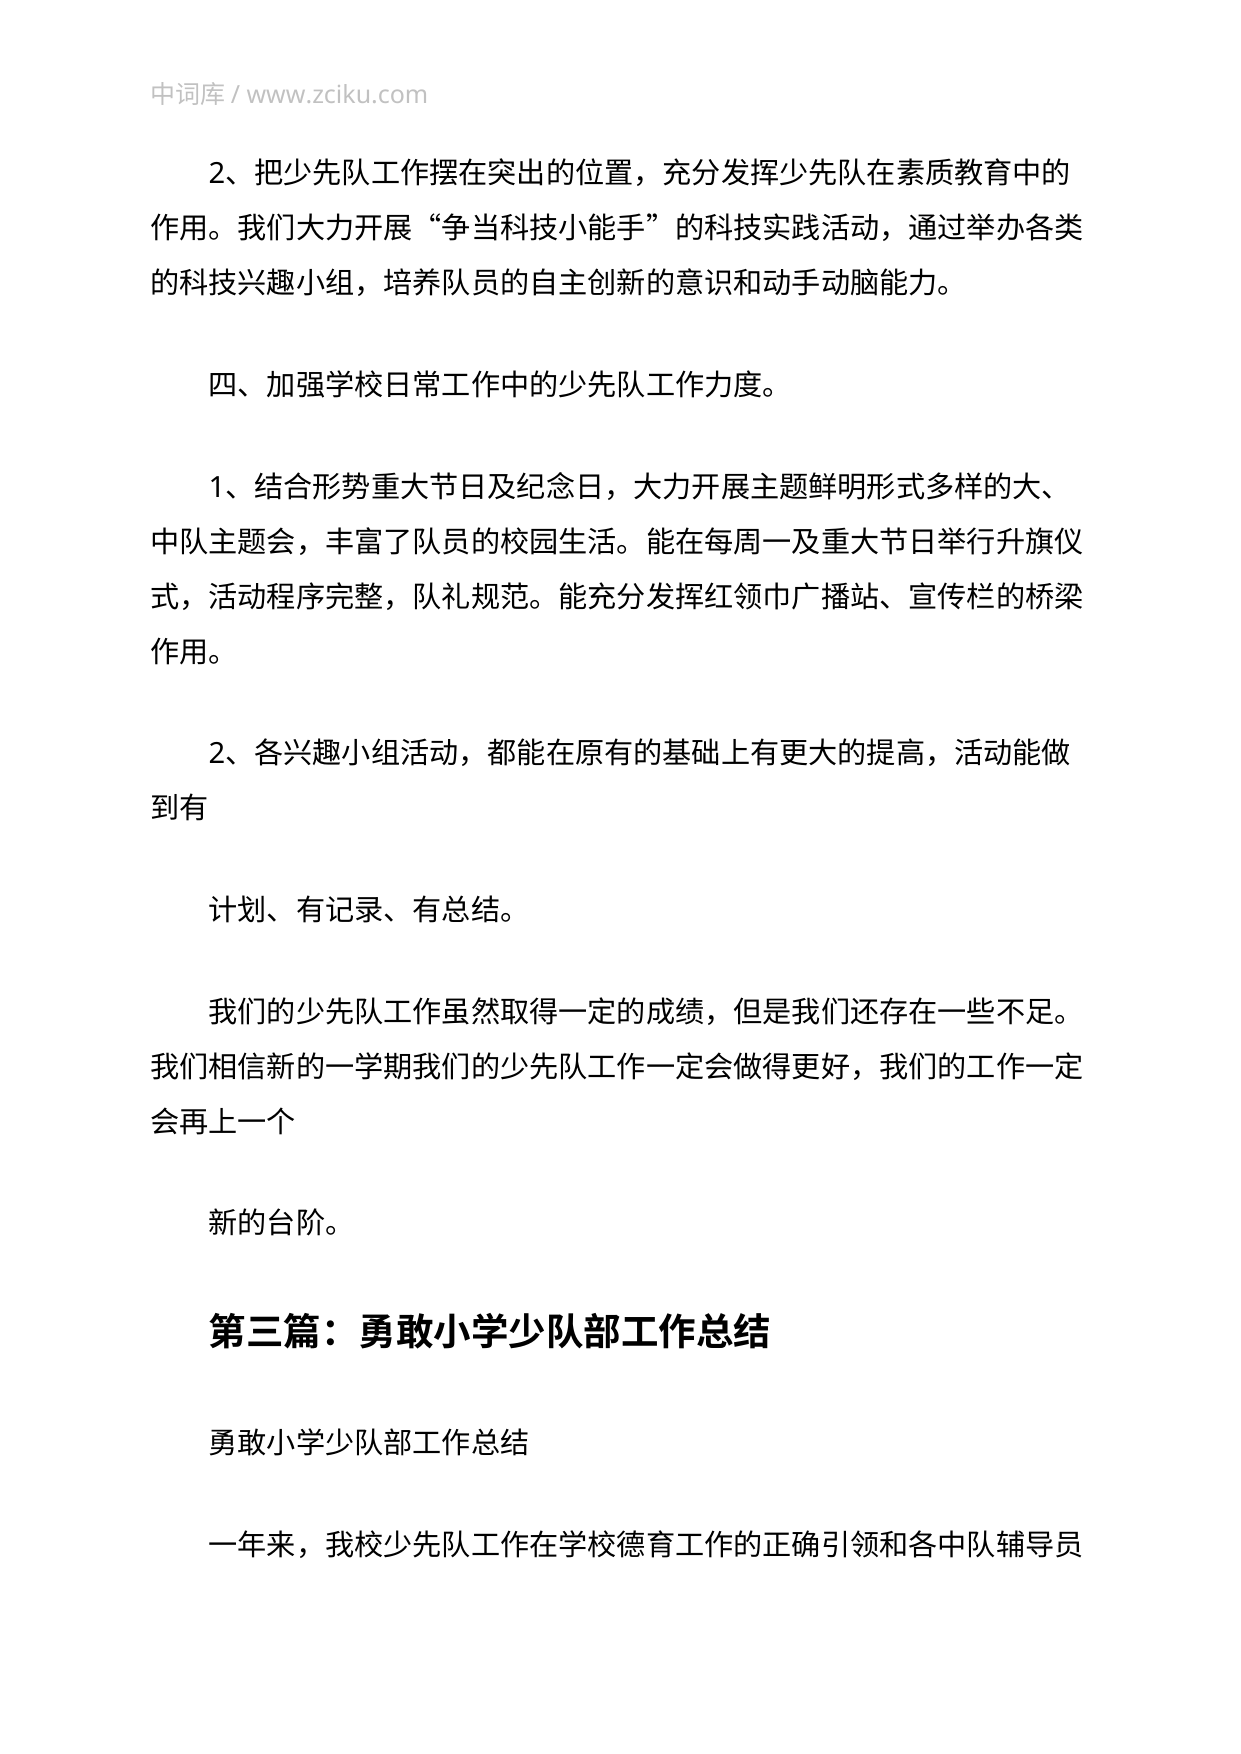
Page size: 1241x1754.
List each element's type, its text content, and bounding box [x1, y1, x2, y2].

text 四、加强学校日常工作中的少先队工作力度。 [150, 362, 1090, 404]
text 计划、有记录、有总结。 [150, 887, 1090, 929]
text 新的台阶。 [150, 1200, 1090, 1242]
text 2、把少先队工作摆在突出的位置，充分发挥少先队在素质教育中的作用。我们大力开展“争当科技小能手”的科技实践活动，通过举办各类的科技兴趣小组，培养队员的自主创新的意识和动手动脑能力。 [150, 150, 1090, 302]
text 勇敢小学少队部工作总结 [150, 1419, 1090, 1462]
text 1、结合形势重大节日及纪念日，大力开展主题鲜明形式多样的大、中队主题会，丰富了队员的校园生活。能在每周一及重大节日举行升旗仪式，活动程序完整，队礼规范。能充分发挥红领巾广播站、宣传栏的桥梁作用。 [150, 463, 1090, 671]
text 我们的少先队工作虽然取得一定的成绩，但是我们还存在一些不足。我们相信新的一学期我们的少先队工作一定会做得更好，我们的工作一定会再上一个 [150, 988, 1090, 1141]
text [150, 1521, 1090, 1563]
text 第三篇：勇敢小学少队部工作总结 [150, 1302, 1090, 1356]
text 2、各兴趣小组活动，都能在原有的基础上有更大的提高，活动能做到有 [150, 730, 1090, 827]
